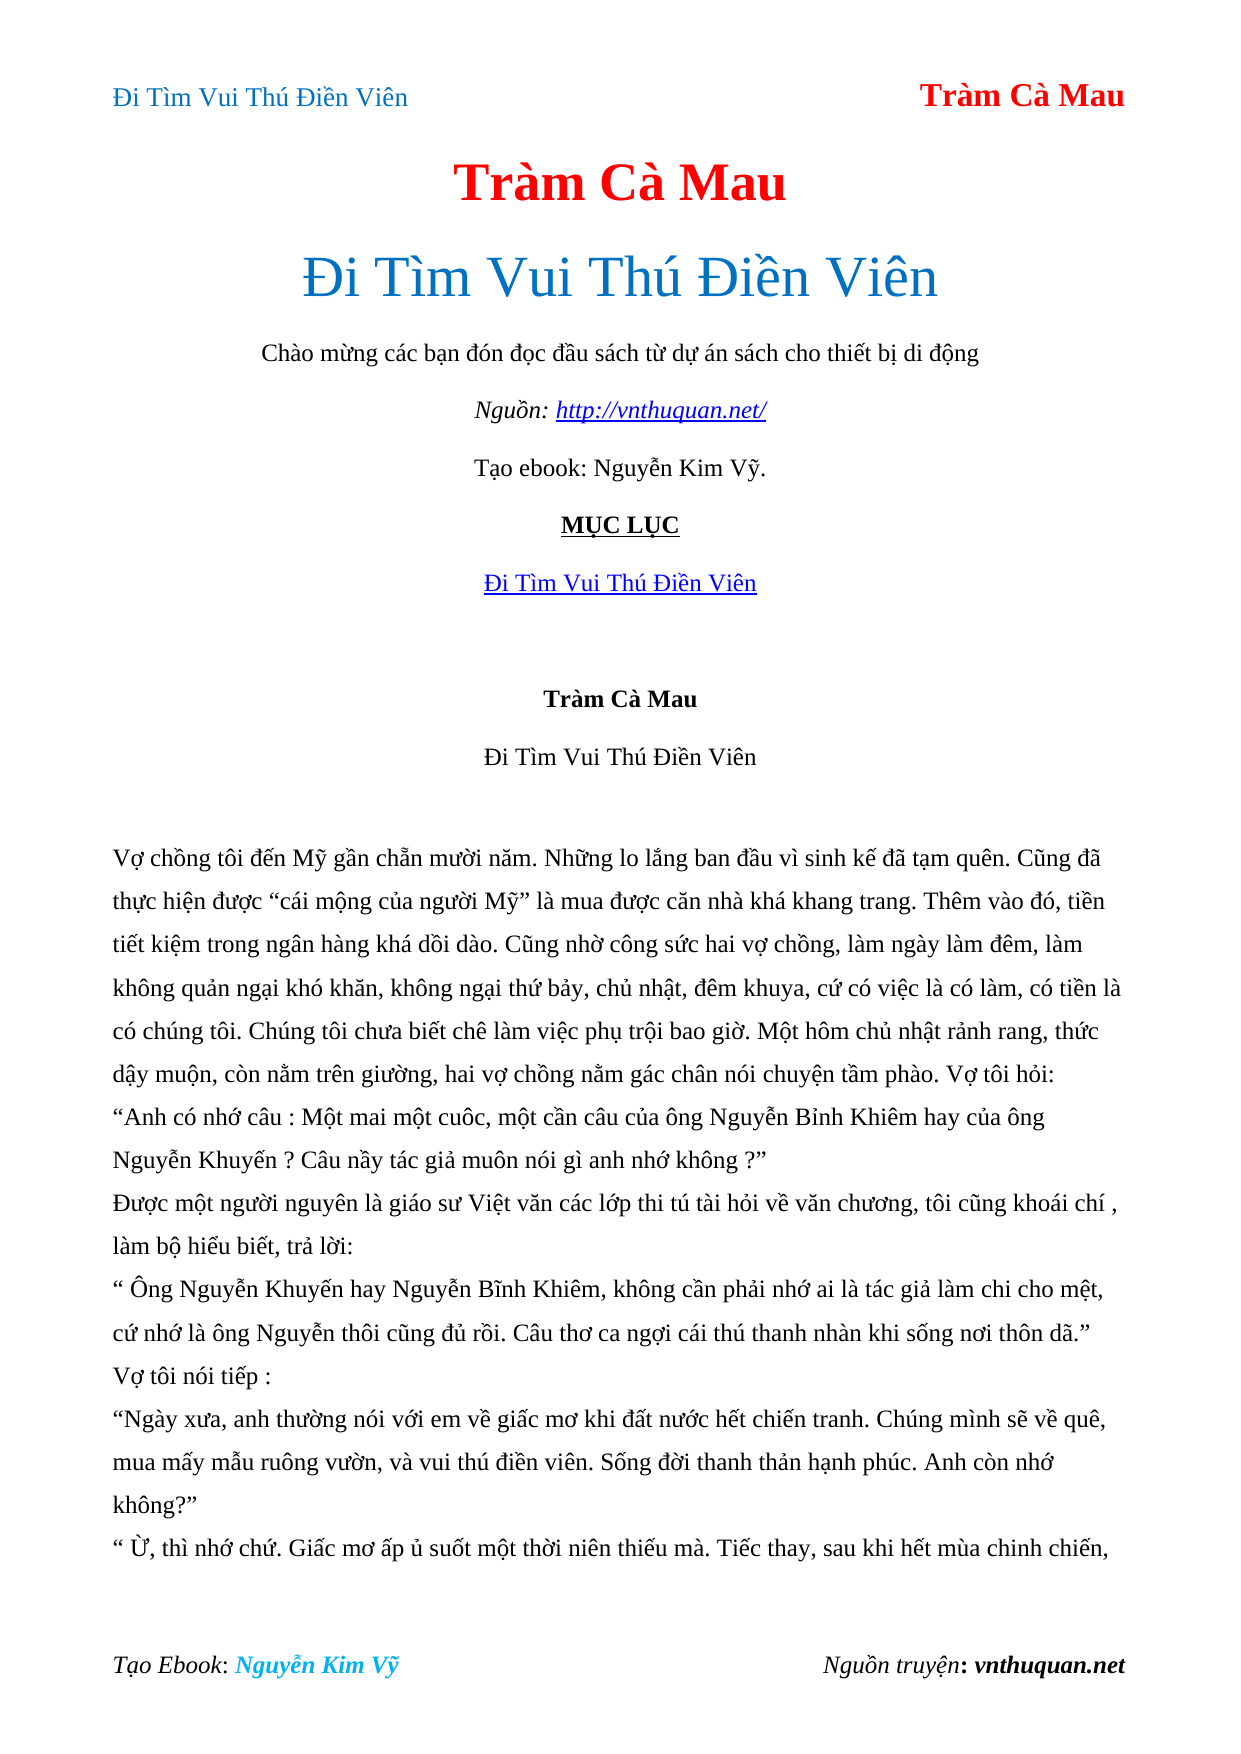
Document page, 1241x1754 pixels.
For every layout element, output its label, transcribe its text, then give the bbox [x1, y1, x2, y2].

text Tràm Cà Mau [112, 150, 1128, 212]
text Đi Tìm Vui Thú Điền Viên [112, 568, 1128, 597]
text Tràm Cà Mau [112, 684, 1128, 713]
text Đi Tìm Vui Thú Điền Viên [112, 241, 1128, 308]
text Đi Tìm Vui Thú Điền Viên [112, 742, 1128, 771]
text MỤC LỤC [112, 511, 1128, 539]
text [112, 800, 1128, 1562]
text Chào mừng các bạn đón đọc đầu sách từ dự án sách cho thiết bị di động Nguồn: http://vnthuquan.net/ Tạo ebook: Nguyễn Kim Vỹ. [112, 338, 1128, 481]
